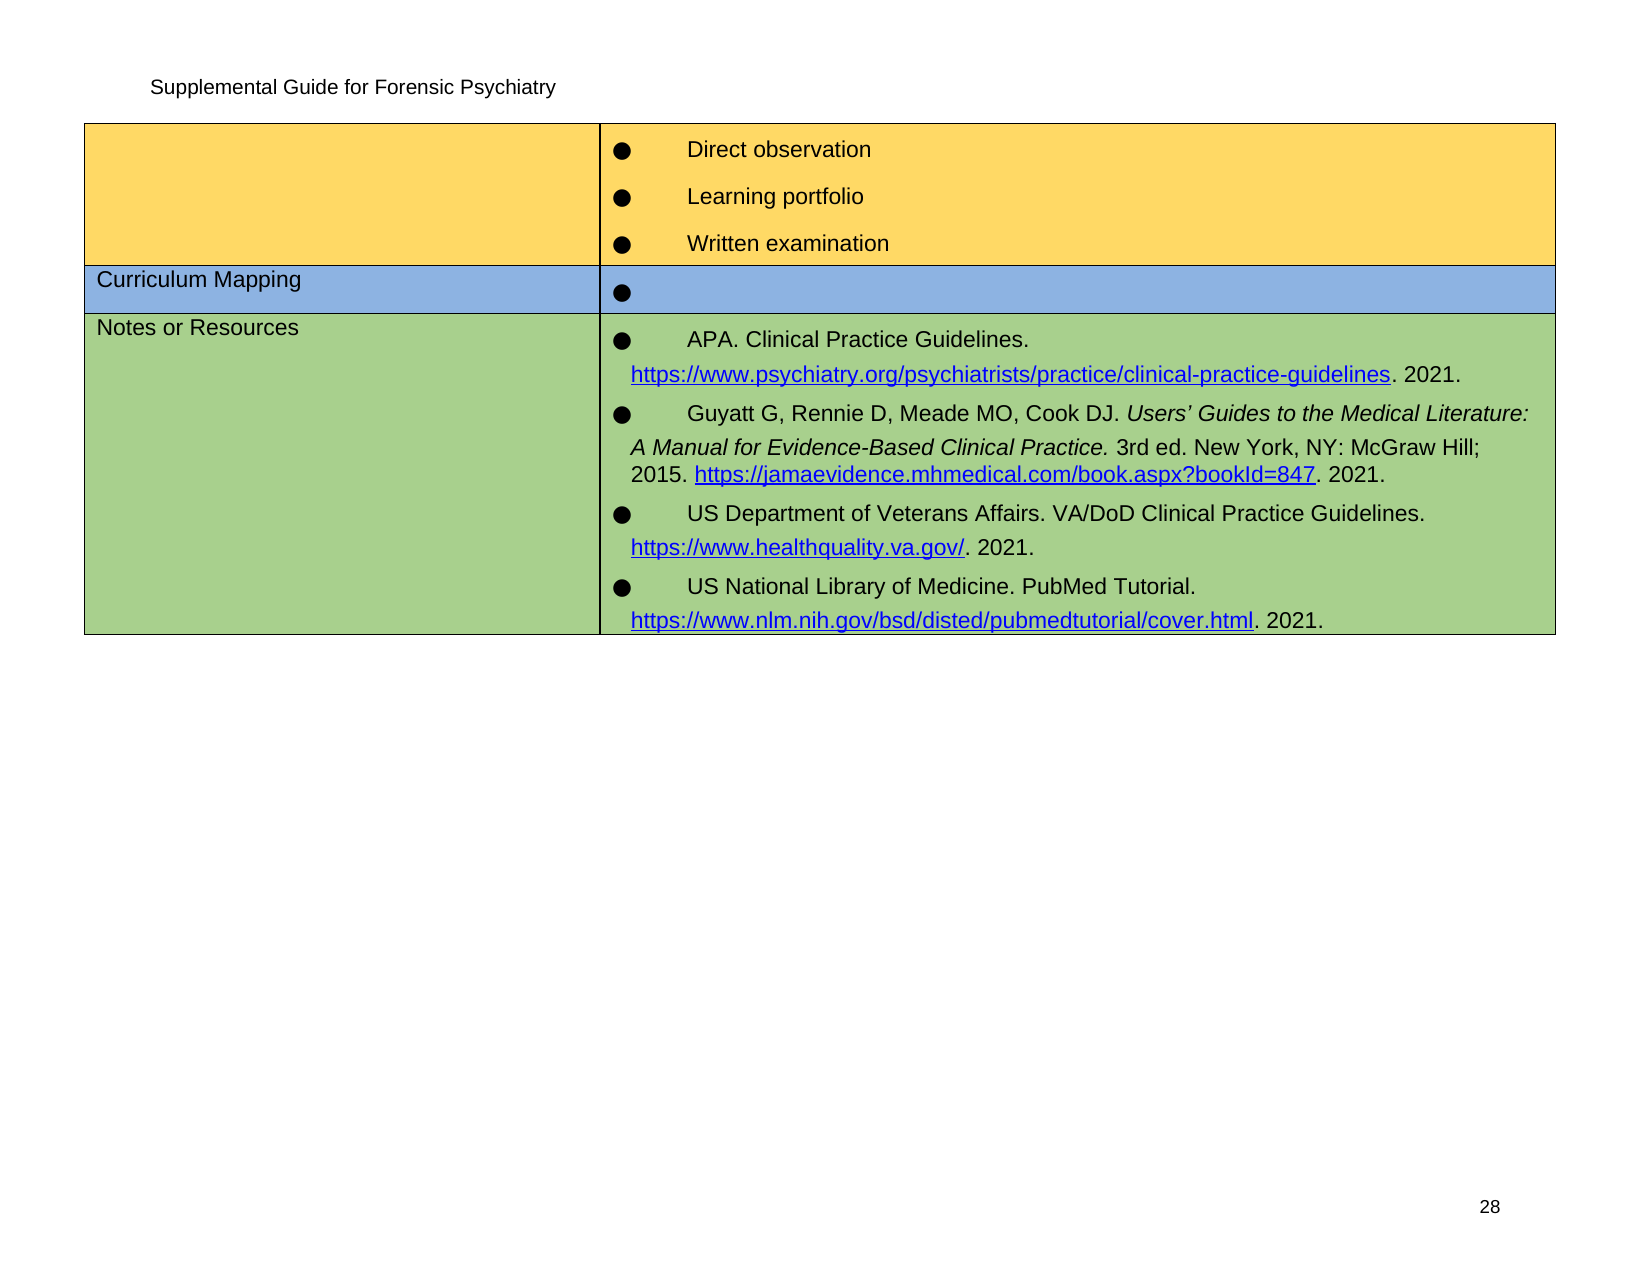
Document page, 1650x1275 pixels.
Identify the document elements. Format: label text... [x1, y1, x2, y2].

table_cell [85, 124, 599, 265]
table_cell APA. Clinical Practice Guidelines. https://www.psychiatry.org/psychiatrists/practice/clinical-practice-guidelines. 2021. Guyatt G, Rennie D, Meade MO, Cook DJ. Users’ Guides to the Medical Literature: A Manual for Evidence-Based Clinical Practice. 3rd ed. New York, NY: McGraw Hill; 2015. https://jamaevidence.mhmedical.com/book.aspx?bookId=847. 2021. US Department of Veterans Affairs. VA/DoD Clinical Practice Guidelines. https://www.healthquality.va.gov/. 2021. US National Library of Medicine. PubMed Tutorial. https://www.nlm.nih.gov/bsd/disted/pubmedtutorial/cover.html. 2021. [601, 314, 1555, 634]
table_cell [601, 124, 1555, 265]
table_cell Notes or Resources [85, 314, 599, 634]
table_cell Curriculum Mapping [85, 266, 599, 313]
table_cell [601, 266, 1555, 313]
